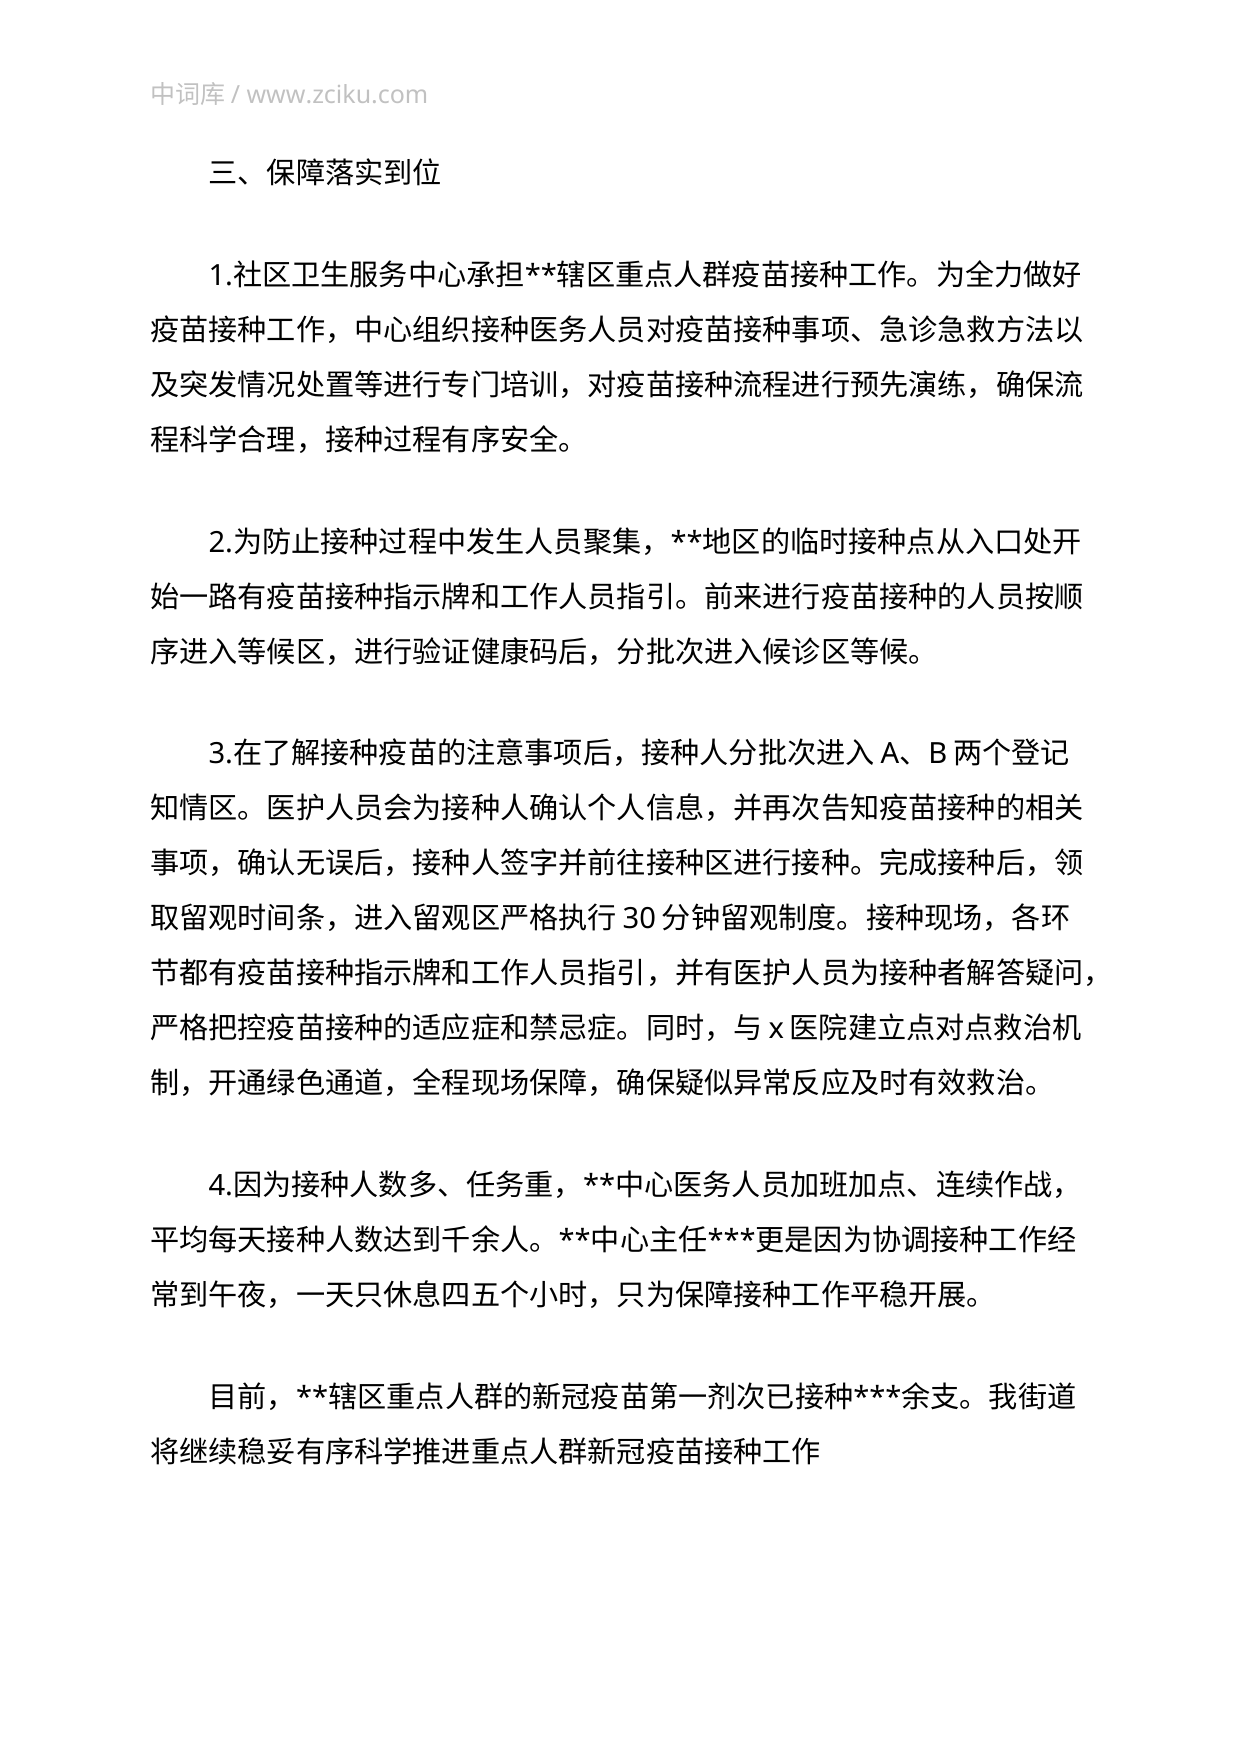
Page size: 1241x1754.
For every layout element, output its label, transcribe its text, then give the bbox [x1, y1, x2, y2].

text 三、保障落实到位 [150, 150, 1090, 192]
text 目前，**辖区重点人群的新冠疫苗第一剂次已接种***余支。我街道将继续稳妥有序科学推进重点人群新冠疫苗接种工作 [150, 1373, 1090, 1471]
text 2.为防止接种过程中发生人员聚集，**地区的临时接种点从入口处开始一路有疫苗接种指示牌和工作人员指引。前来进行疫苗接种的人员按顺序进入等候区，进行验证健康码后，分批次进入候诊区等候。 [150, 518, 1090, 671]
text 1.社区卫生服务中心承担**辖区重点人群疫苗接种工作。为全力做好疫苗接种工作，中心组织接种医务人员对疫苗接种事项、急诊急救方法以及突发情况处置等进行专门培训，对疫苗接种流程进行预先演练，确保流程科学合理，接种过程有序安全。 [150, 252, 1090, 459]
text 3.在了解接种疫苗的注意事项后，接种人分批次进入A、B两个登记知情区。医护人员会为接种人确认个人信息，并再次告知疫苗接种的相关事项，确认无误后，接种人签字并前往接种区进行接种。完成接种后，领取留观时间条，进入留观区严格执行30分钟留观制度。接种现场，各环节都有疫苗接种指示牌和工作人员指引，并有医护人员为接种者解答疑问，严格把控疫苗接种的适应症和禁忌症。同时，与x医院建立点对点救治机制，开通绿色通道，全程现场保障，确保疑似异常反应及时有效救治。 [150, 730, 1090, 1102]
text 4.因为接种人数多、任务重，**中心医务人员加班加点、连续作战，平均每天接种人数达到千余人。**中心主任***更是因为协调接种工作经常到午夜，一天只休息四五个小时，只为保障接种工作平稳开展。 [150, 1161, 1090, 1314]
